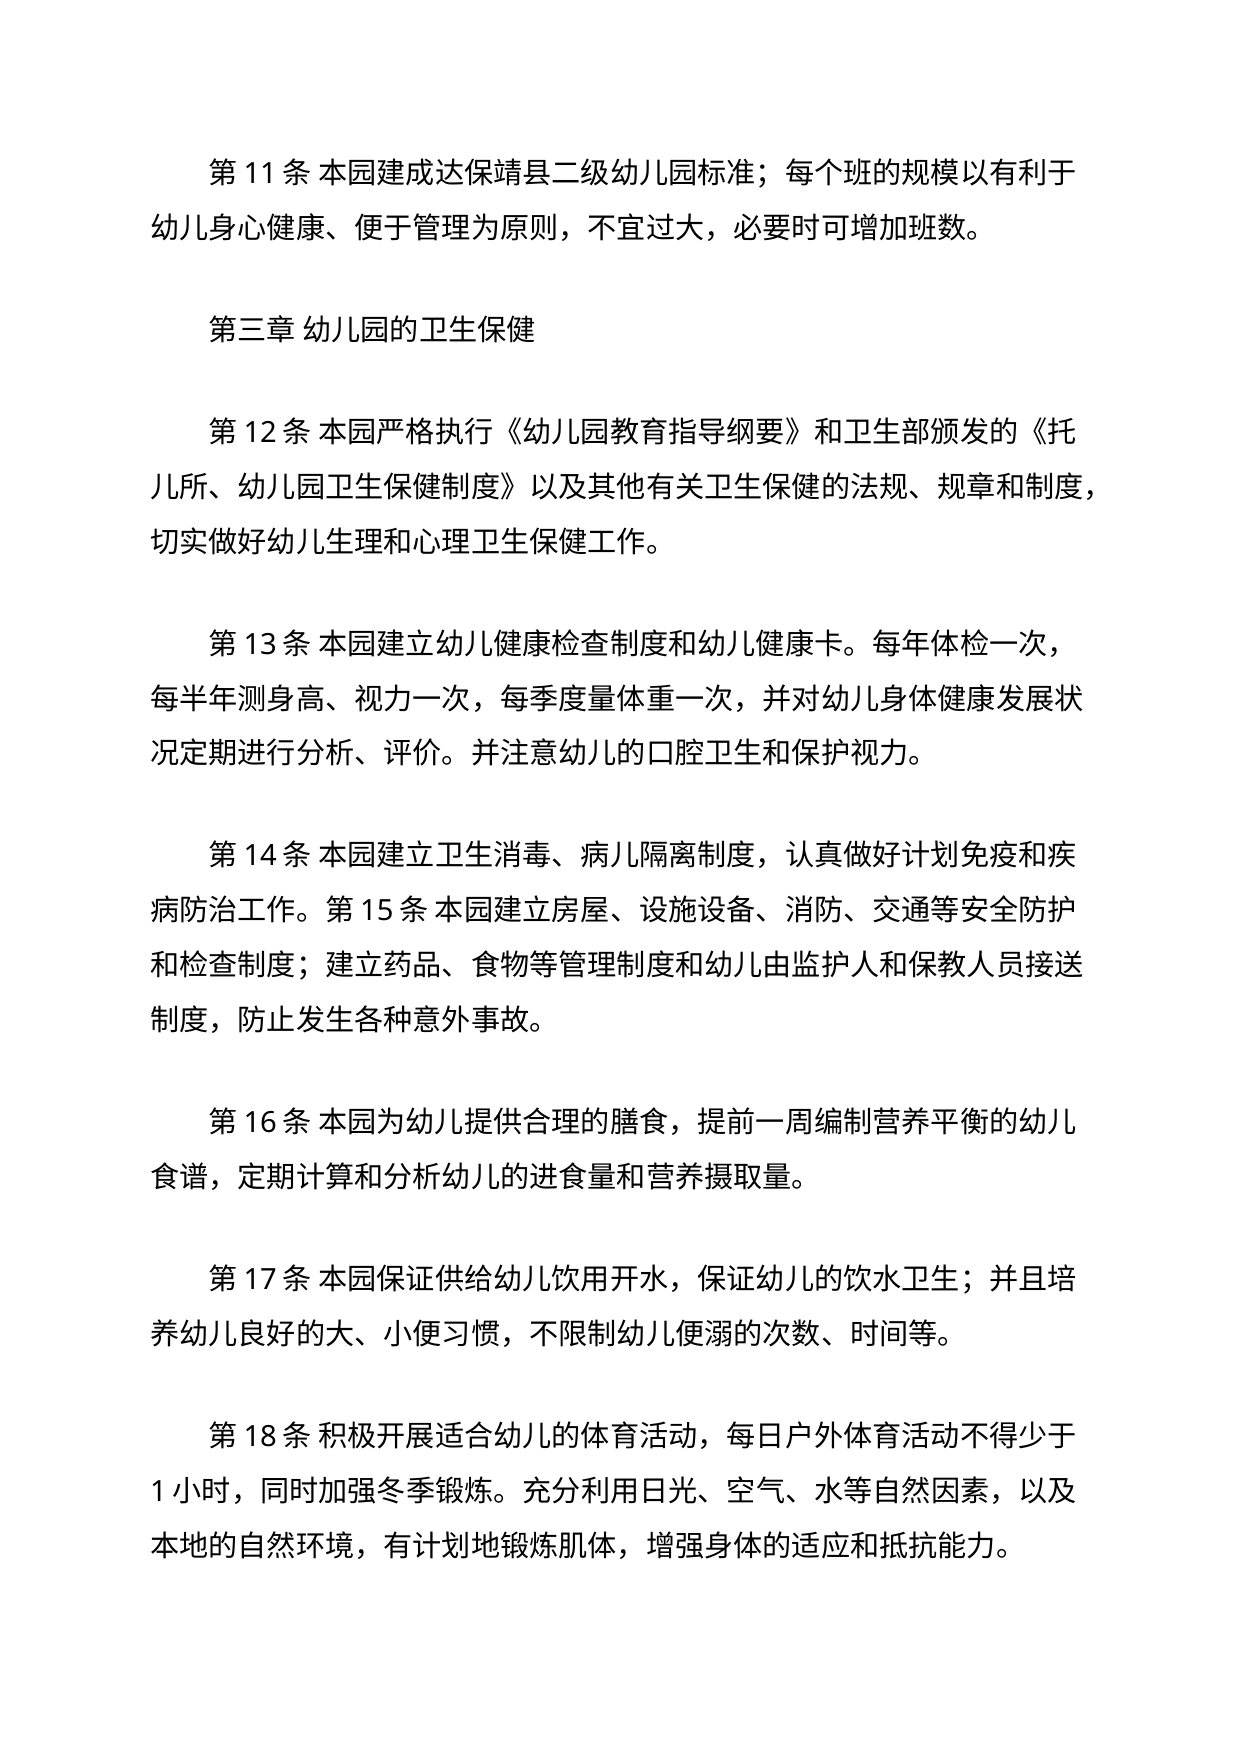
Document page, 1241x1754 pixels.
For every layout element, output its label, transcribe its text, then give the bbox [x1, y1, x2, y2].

text 第11条 本园建成达保靖县二级幼儿园标准；每个班的规模以有利于幼儿身心健康、便于管理为原则，不宜过大，必要时可增加班数。 [150, 150, 1090, 247]
text 第17条 本园保证供给幼儿饮用开水，保证幼儿的饮水卫生；并且培养幼儿良好的大、小便习惯，不限制幼儿便溺的次数、时间等。 [150, 1255, 1090, 1353]
text 第三章 幼儿园的卫生保健 [150, 307, 1090, 349]
text 第18条 积极开展适合幼儿的体育活动，每日户外体育活动不得少于1小时，同时加强冬季锻炼。充分利用日光、空气、水等自然因素，以及本地的自然环境，有计划地锻炼肌体，增强身体的适应和抵抗能力。 [150, 1412, 1090, 1564]
text 第13条 本园建立幼儿健康检查制度和幼儿健康卡。每年体检一次，每半年测身高、视力一次，每季度量体重一次，并对幼儿身体健康发展状况定期进行分析、评价。并注意幼儿的口腔卫生和保护视力。 [150, 620, 1090, 772]
text 第14条 本园建立卫生消毒、病儿隔离制度，认真做好计划免疫和疾病防治工作。第15条 本园建立房屋、设施设备、消防、交通等安全防护和检查制度；建立药品、食物等管理制度和幼儿由监护人和保教人员接送制度，防止发生各种意外事故。 [150, 832, 1090, 1039]
text 第16条 本园为幼儿提供合理的膳食，提前一周编制营养平衡的幼儿食谱，定期计算和分析幼儿的进食量和营养摄取量。 [150, 1098, 1090, 1196]
text 第12条 本园严格执行《幼儿园教育指导纲要》和卫生部颁发的《托儿所、幼儿园卫生保健制度》以及其他有关卫生保健的法规、规章和制度，切实做好幼儿生理和心理卫生保健工作。 [150, 408, 1090, 561]
